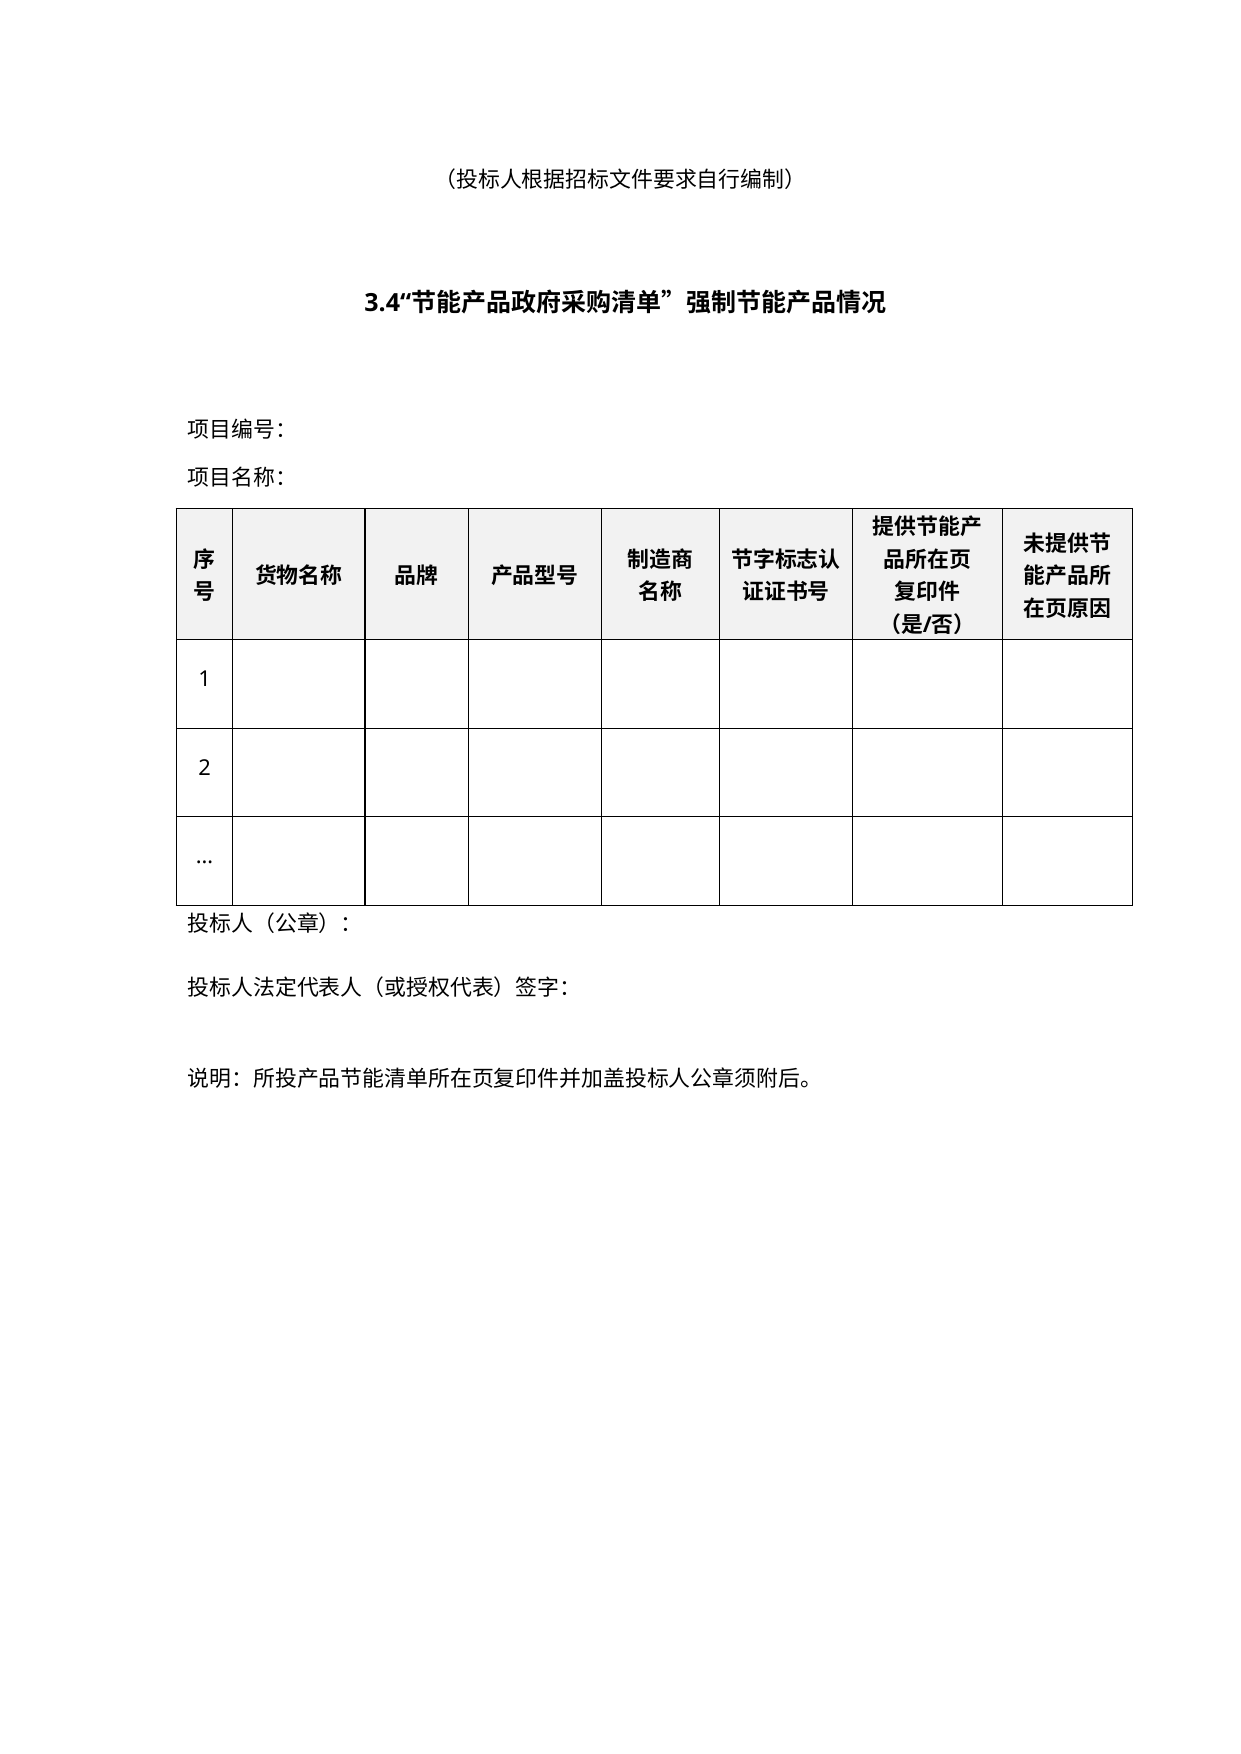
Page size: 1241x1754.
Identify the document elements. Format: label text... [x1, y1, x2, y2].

table_cell [853, 817, 1002, 905]
table_cell [720, 640, 852, 727]
table_cell [602, 817, 719, 905]
table_cell [602, 640, 719, 727]
table_cell [366, 817, 468, 905]
table_cell [853, 640, 1002, 727]
table_header 提供节能产品所在页 复印件 （是/否） [853, 509, 1002, 639]
table_cell [853, 729, 1002, 816]
table_header 节字标志认证证书号 [720, 509, 852, 639]
table_cell [233, 640, 364, 727]
table_cell [366, 729, 468, 816]
table_cell [602, 729, 719, 816]
table_header 未提供节能产品所在页原因 [1003, 509, 1132, 639]
text 说明：所投产品节能清单所在页复印件并加盖投标人公章须附后。 [187, 1061, 1053, 1093]
table_cell [720, 817, 852, 905]
text 3.4“节能产品政府采购清单”强制节能产品情况 [187, 268, 1053, 333]
table_cell [469, 640, 601, 727]
table_header 产品型号 [469, 509, 601, 639]
table_cell [233, 729, 364, 816]
table_cell [1003, 640, 1132, 727]
table_cell … [177, 817, 232, 905]
table_cell [469, 817, 601, 905]
table_cell [366, 640, 468, 727]
table_header 制造商 名称 [602, 509, 719, 639]
text 投标人法定代表人（或授权代表）签字： [187, 970, 1053, 1002]
text 项目编号： [187, 411, 1053, 444]
table_cell [233, 817, 364, 905]
table_header 品牌 [366, 509, 468, 639]
text 投标人（公章）： [187, 906, 1053, 938]
table_cell 2 [177, 729, 232, 816]
table_cell [1003, 817, 1132, 905]
table_header 序号 [177, 509, 232, 639]
table_cell [720, 729, 852, 816]
text 项目名称： [187, 459, 1053, 492]
table_cell [1003, 729, 1132, 816]
table_cell 1 [177, 640, 232, 727]
text （投标人根据招标文件要求自行编制） [187, 162, 1053, 194]
table_cell [469, 729, 601, 816]
table_header 货物名称 [233, 509, 364, 639]
